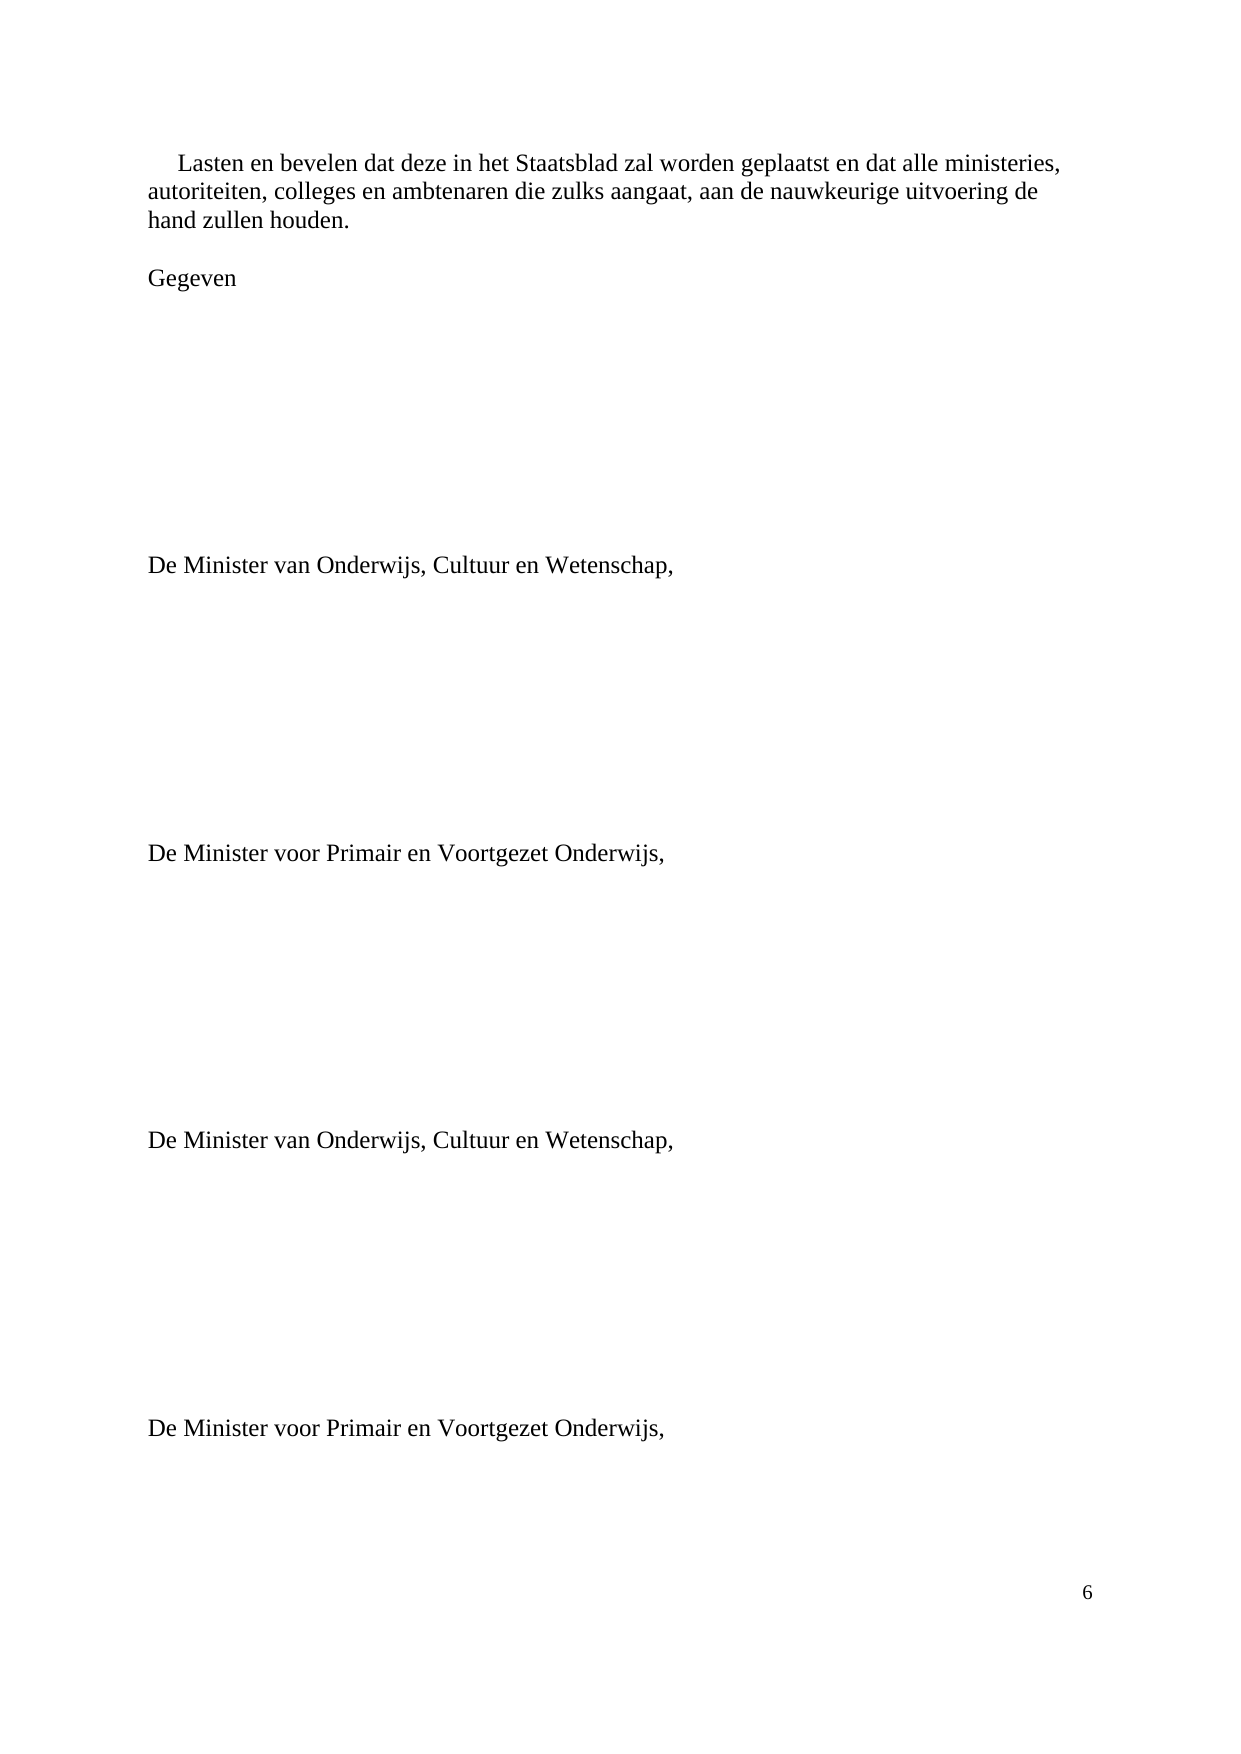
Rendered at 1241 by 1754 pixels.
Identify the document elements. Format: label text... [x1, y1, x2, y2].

text Lasten en bevelen dat deze in het Staatsblad zal worden geplaatst en dat alle ministeries, autoriteiten, colleges en ambtenaren die zulks aangaat, aan de nauwkeurige uitvoering de hand zullen houden. [148, 148, 1092, 234]
text Gegeven [148, 263, 1092, 291]
text De Minister voor Primair en Voortgezet Onderwijs, [148, 1413, 1092, 1441]
text De Minister voor Primair en Voortgezet Onderwijs, [148, 838, 1092, 866]
text De Minister van Onderwijs, Cultuur en Wetenschap, [148, 1125, 1092, 1154]
text De Minister van Onderwijs, Cultuur en Wetenschap, [148, 550, 1092, 579]
